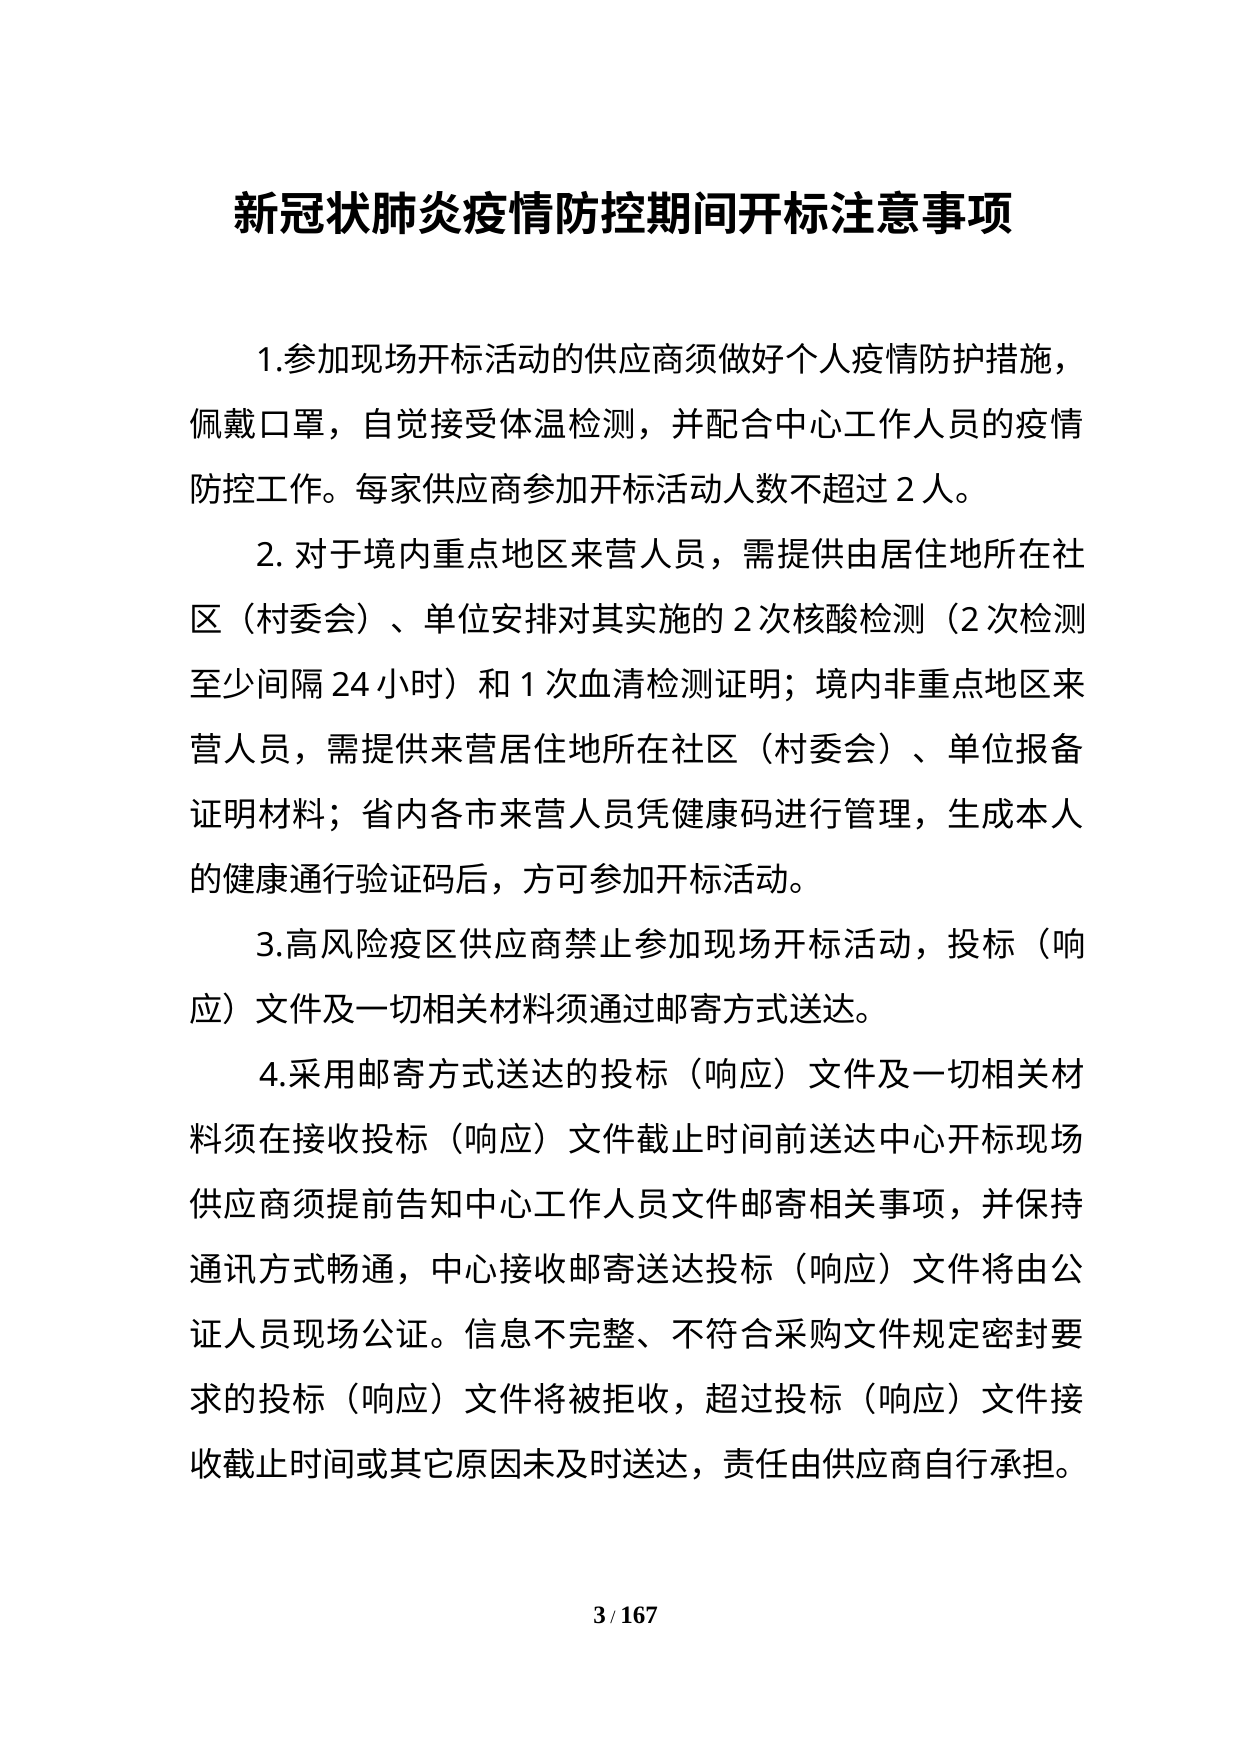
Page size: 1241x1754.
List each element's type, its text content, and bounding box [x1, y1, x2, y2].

list 3.高风险疫区供应商禁止参加现场开标活动，投标（响应）文件及一切相关材料须通过邮寄方式送达。 [189, 909, 1087, 1039]
text 4.采用邮寄方式送达的投标（响应）文件及一切相关材料须在接收投标（响应）文件截止时间前送达中心开标现场，供应商须提前告知中心工作人员文件邮寄相关事项，并保持通讯方式畅通，中心接收邮寄送达投标（响应）文件将由公证人员现场公证。信息不完整、不符合采购文件规定密封要求的投标（响应）文件将被拒收，超过投标（响应）文件接收截止时间或其它原因未及时送达，责任由供应商自行承担。 [189, 1039, 1087, 1494]
list 2. 对于境内重点地区来营人员，需提供由居住地所在社区（村委会）、单位安排对其实施的2次核酸检测（2次检测至少间隔24小时）和1次血清检测证明；境内非重点地区来营人员，需提供来营居住地所在社区（村委会）、单位报备证明材料；省内各市来营人员凭健康码进行管理，生成本人的健康通行验证码后，方可参加开标活动。 [189, 519, 1087, 909]
list 1.参加现场开标活动的供应商须做好个人疫情防护措施，佩戴口罩，自觉接受体温检测，并配合中心工作人员的疫情防控工作。每家供应商参加开标活动人数不超过2人。 [189, 324, 1087, 519]
text 新冠状肺炎疫情防控期间开标注意事项 [159, 162, 1087, 259]
